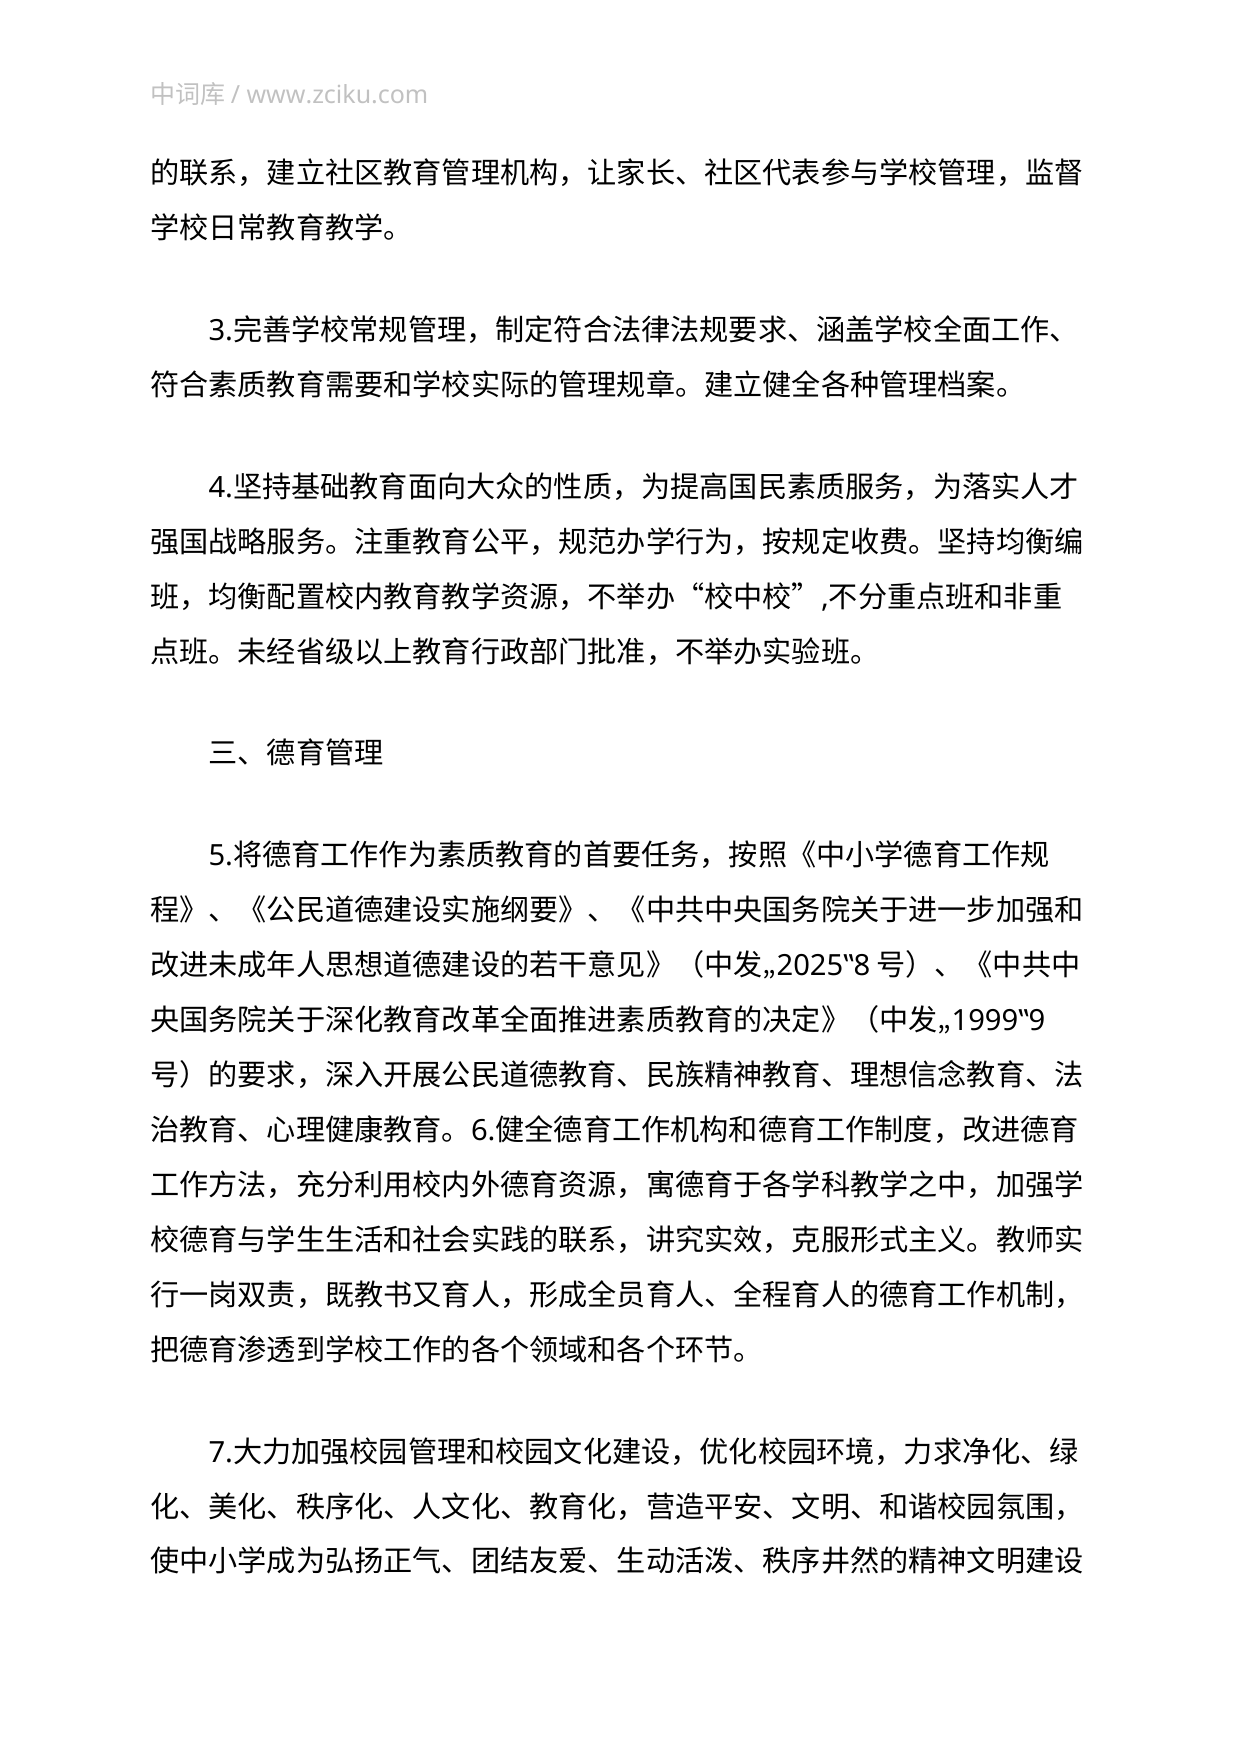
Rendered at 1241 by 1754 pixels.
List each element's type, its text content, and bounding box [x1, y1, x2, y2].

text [150, 1428, 1090, 1580]
text 三、德育管理 [150, 730, 1090, 772]
text 4.坚持基础教育面向大众的性质，为提高国民素质服务，为落实人才强国战略服务。注重教育公平，规范办学行为，按规定收费。坚持均衡编班，均衡配置校内教育教学资源，不举办“校中校”,不分重点班和非重点班。未经省级以上教育行政部门批准，不举办实验班。 [150, 463, 1090, 671]
text 5.将德育工作作为素质教育的首要任务，按照《中小学德育工作规程》、《公民道德建设实施纲要》、《中共中央国务院关于进一步加强和改进未成年人思想道德建设的若干意见》（中发„2025‟8号）、《中共中央国务院关于深化教育改革全面推进素质教育的决定》（中发„1999‟9号）的要求，深入开展公民道德教育、民族精神教育、理想信念教育、法治教育、心理健康教育。6.健全德育工作机构和德育工作制度，改进德育工作方法，充分利用校内外德育资源，寓德育于各学科教学之中，加强学校德育与学生生活和社会实践的联系，讲究实效，克服形式主义。教师实行一岗双责，既教书又育人，形成全员育人、全程育人的德育工作机制，把德育渗透到学校工作的各个领域和各个环节。 [150, 832, 1090, 1369]
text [150, 150, 1090, 247]
text 3.完善学校常规管理，制定符合法律法规要求、涵盖学校全面工作、符合素质教育需要和学校实际的管理规章。建立健全各种管理档案。 [150, 307, 1090, 404]
